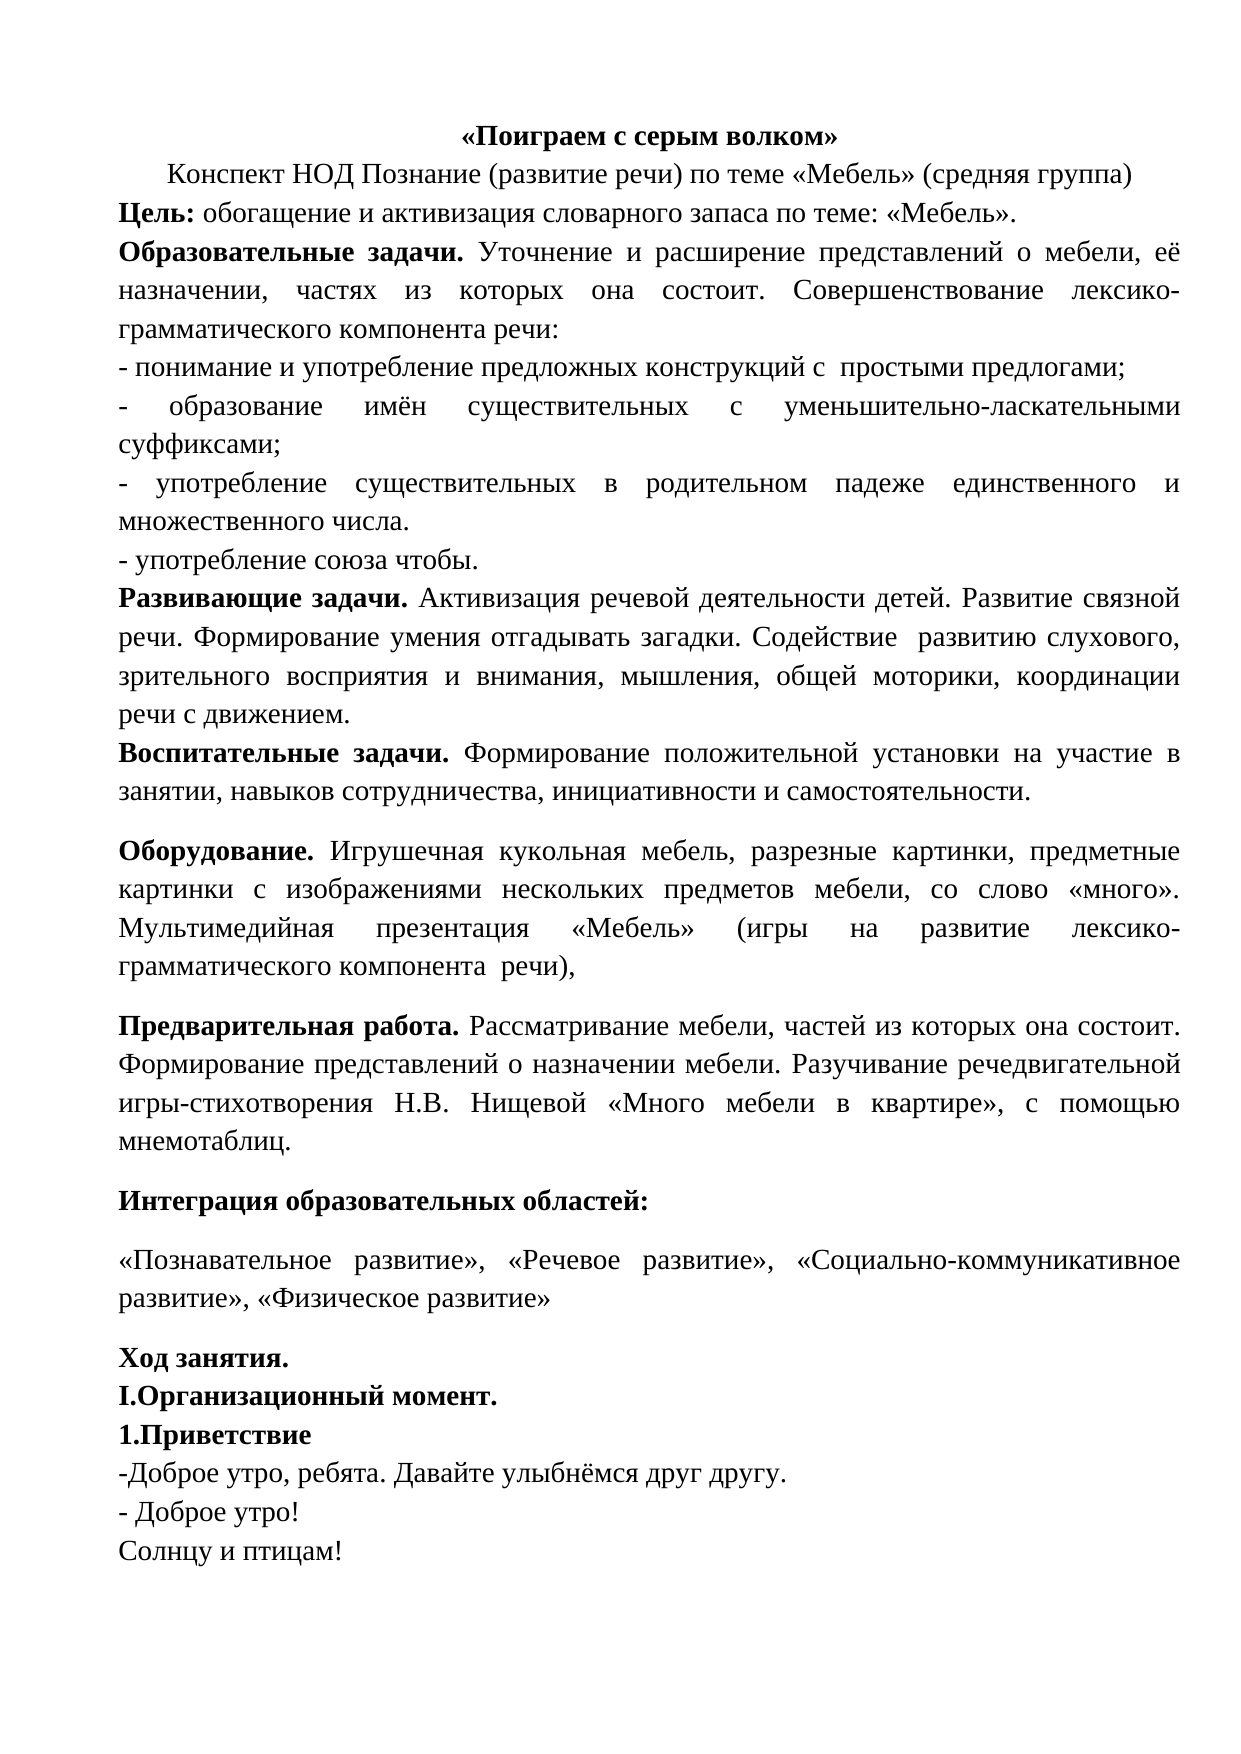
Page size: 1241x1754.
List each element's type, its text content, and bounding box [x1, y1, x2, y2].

text Развивающие задачи. Активизация речевой деятельности детей. Развитие связной речи. Формирование умения отгадывать загадки. Содействие развитию слухового, зрительного восприятия и внимания, мышления, общей моторики, координации речи с движением. [118, 581, 1181, 730]
text Образовательные задачи. Уточнение и расширение представлений о мебели, её назначении, частях из которых она состоит. Совершенствование лексико-грамматического компонента речи: [118, 234, 1181, 344]
text - образование имён существительных с уменьшительно-ласкательными суффиксами; [118, 388, 1181, 460]
text Интеграция образовательных областей: [118, 1183, 1181, 1216]
text -Доброе утро, ребята. Давайте улыбнёмся друг другу. [118, 1456, 1181, 1489]
text «Поиграем с серым волком» [118, 118, 1181, 152]
text - употребление существительных в родительном падеже единственного и множественного числа. [118, 465, 1181, 537]
text Воспитательные задачи. Формирование положительной установки на участие в занятии, навыков сотрудничества, инициативности и самостоятельности. [118, 735, 1181, 807]
text - употребление союза чтобы. [118, 542, 1181, 576]
text - понимание и употребление предложных конструкций с простыми предлогами; [118, 349, 1181, 383]
text Цель: обогащение и активизация словарного запаса по теме: «Мебель». [118, 195, 1181, 229]
text 1.Приветствие [118, 1417, 1181, 1451]
text Конспект НОД Познание (развитие речи) по теме «Мебель» (средняя группа) [118, 157, 1181, 190]
text Ход занятия. [118, 1340, 1181, 1373]
text Предварительная работа. Рассматривание мебели, частей из которых она состоит. Формирование представлений о назначении мебели. Разучивание речедвигательной игры-стихотворения Н.В. Нищевой «Много мебели в квартире», с помощью мнемотаблиц. [118, 1008, 1181, 1157]
text «Познавательное развитие», «Речевое развитие», «Социально-коммуникативное развитие», «Физическое развитие» [118, 1242, 1181, 1314]
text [118, 1494, 1181, 1566]
text I.Организационный момент. [118, 1378, 1181, 1412]
text Оборудование. Игрушечная кукольная мебель, разрезные картинки, предметные картинки с изображениями нескольких предметов мебели, со слово «много». Мультимедийная презентация «Мебель» (игры на развитие лексико-грамматического компонента речи), [118, 833, 1181, 982]
